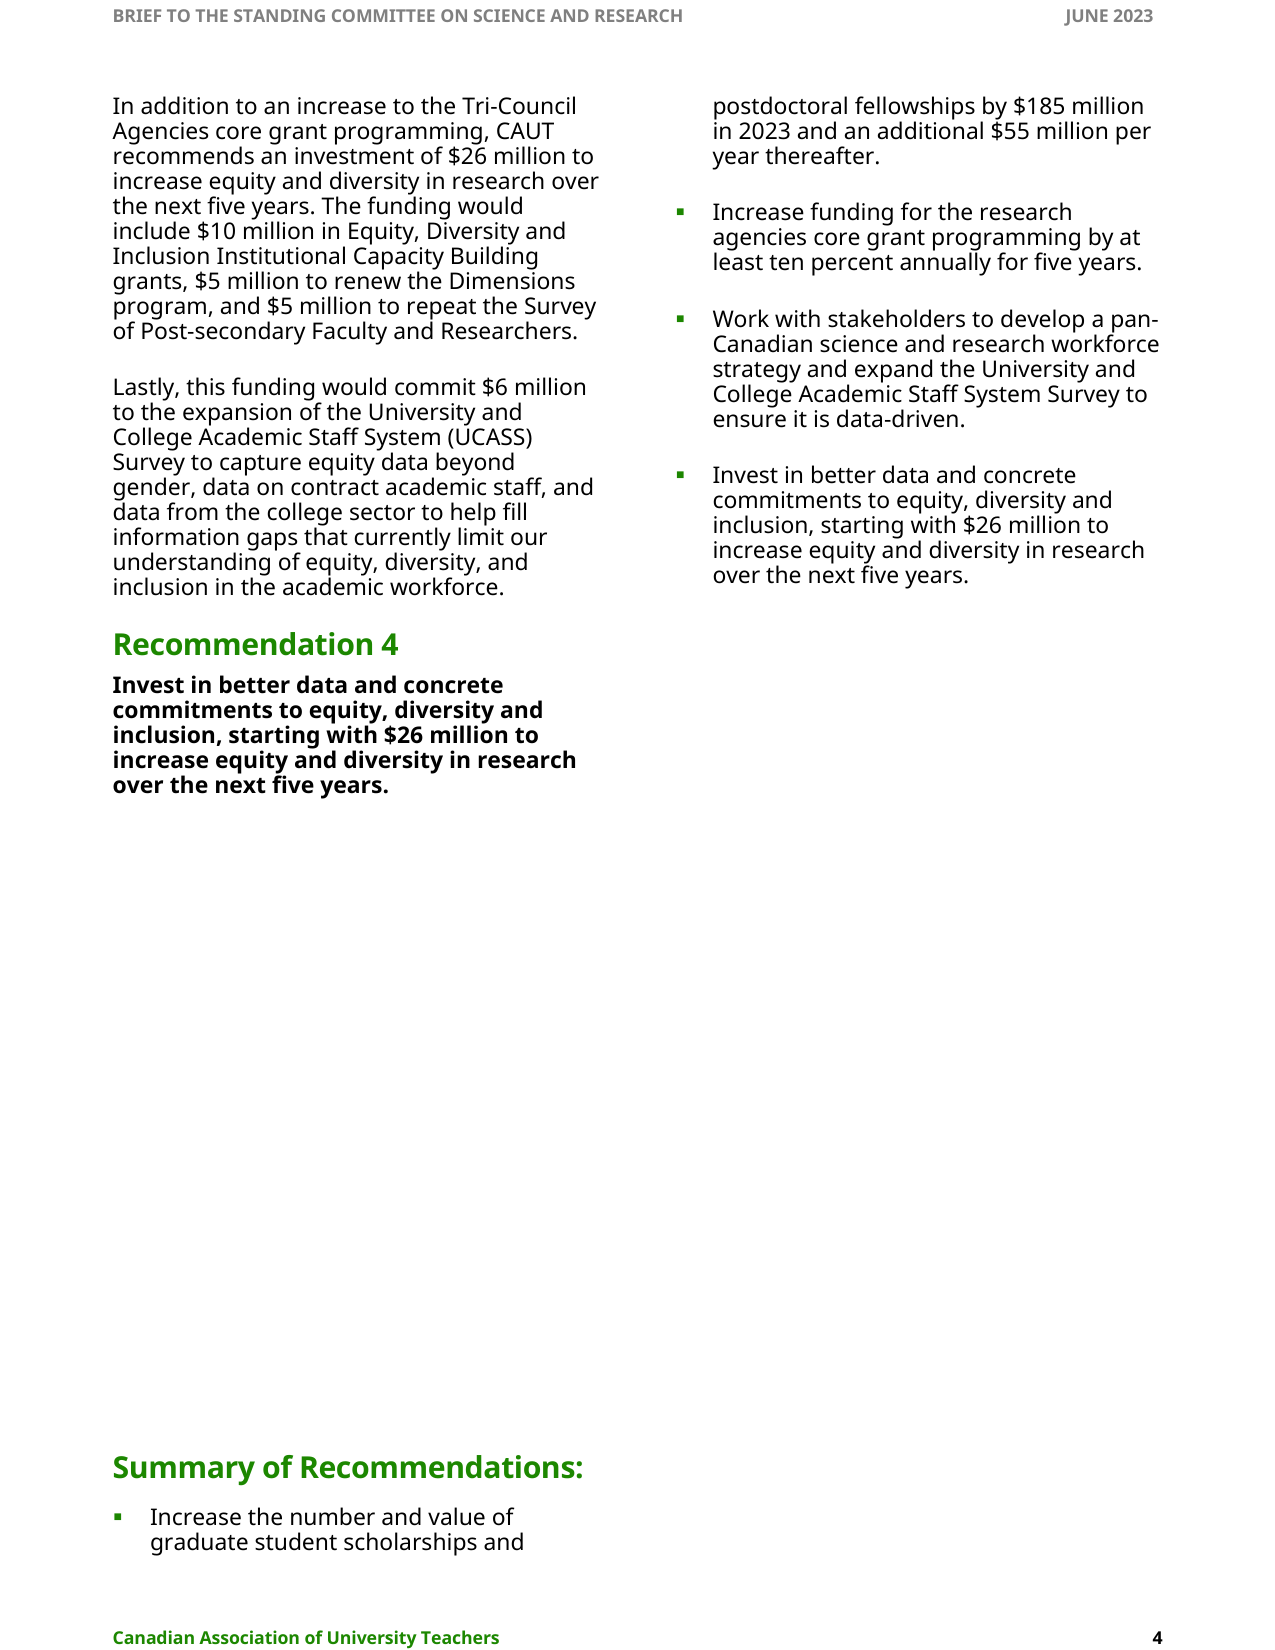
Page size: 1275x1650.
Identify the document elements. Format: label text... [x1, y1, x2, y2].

list Increase the number and value of graduate student scholarships and postdoctoral fellowships by $185 million in 2023 and an additional $55 million per year thereafter. [112, 1505, 600, 1555]
list Work with stakeholders to develop a pan-Canadian science and research workforce strategy and expand the University and College Academic Staff System Survey to ensure it is data-driven. [675, 307, 1162, 432]
list Invest in better data and concrete commitments to equity, diversity and inclusion, starting with $26 million to increase equity and diversity in research over the next five years. [675, 463, 1162, 588]
list Increase the number and value of graduate student scholarships and postdoctoral fellowships by $185 million in 2023 and an additional $55 million per year thereafter. [675, 94, 1162, 169]
list Increase funding for the research agencies core grant programming by at least ten percent annually for five years. [675, 201, 1162, 276]
text In addition to an increase to the Tri-Council Agencies core grant programming, CAUT recommends an investment of $26 million to increase equity and diversity in research over the next five years. The funding would include $10 million in Equity, Diversity and Inclusion Institutional Capacity Building grants, $5 million to renew the Dimensions program, and $5 million to repeat the Survey of Post-secondary Faculty and Researchers. [112, 94, 600, 344]
text Lastly, this funding would commit $6 million to the expansion of the University and College Academic Staff System (UCASS) Survey to capture equity data beyond gender, data on contract academic staff, and data from the college sector to help fill information gaps that currently limit our understanding of equity, diversity, and inclusion in the academic workforce. [112, 376, 600, 601]
text Invest in better data and concrete commitments to equity, diversity and inclusion, starting with $26 million to increase equity and diversity in research over the next five years. [112, 674, 600, 799]
subtitle Recommendation 4 [112, 632, 600, 661]
subtitle Summary of Recommendations: [112, 1455, 600, 1484]
